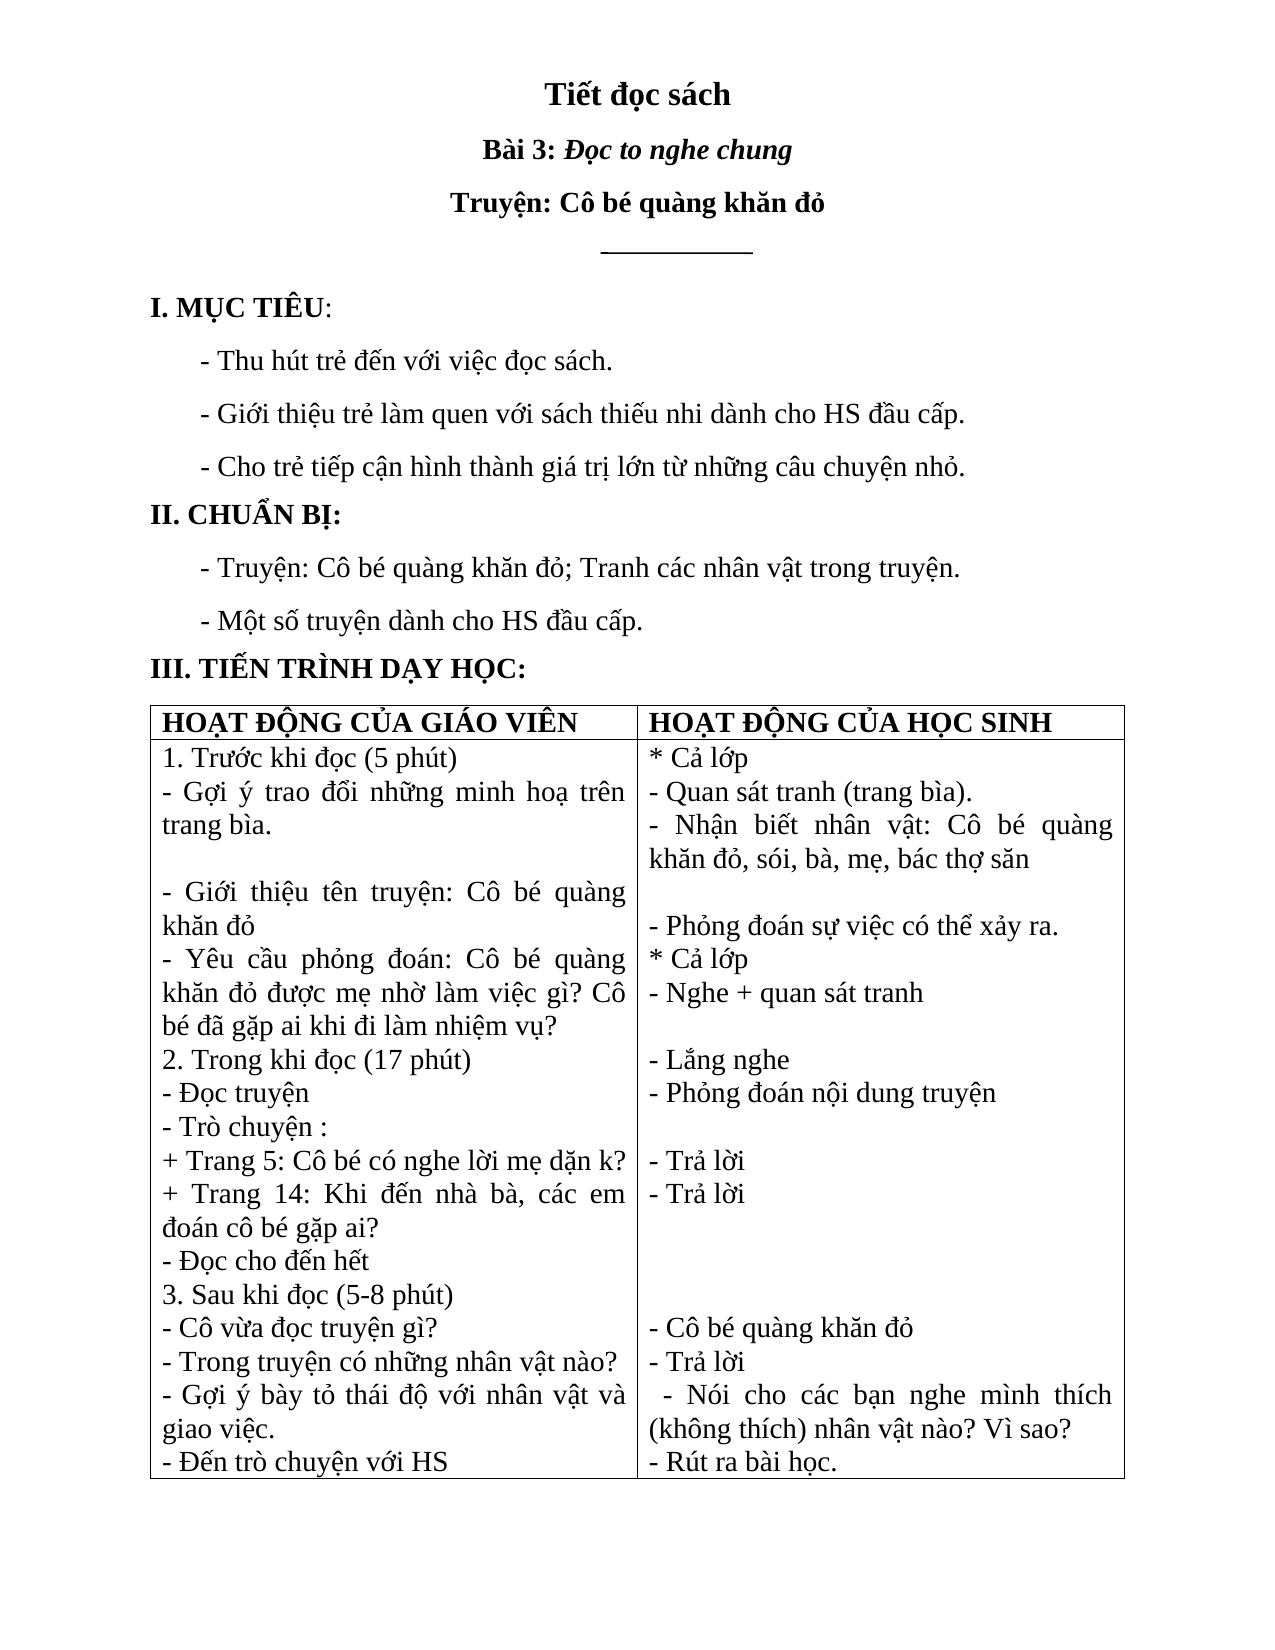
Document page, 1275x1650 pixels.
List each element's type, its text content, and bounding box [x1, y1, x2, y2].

text I. MỤC TIÊU: [150, 290, 1125, 324]
text - Một số truyện dành cho HS đầu cấp. [150, 603, 1125, 637]
text - Truyện: Cô bé quàng khăn đỏ; Tranh các nhân vật trong truyện. [150, 550, 1125, 584]
text III. TIẾN TRÌNH DẠY HỌC: [150, 652, 1125, 685]
table_header HOẠT ĐỘNG CỦA GIÁO VIÊN [151, 706, 637, 739]
text - Giới thiệu trẻ làm quen với sách thiếu nhi dành cho HS đầu cấp. [150, 396, 1125, 429]
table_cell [638, 740, 1124, 1478]
text Bài 3: Đọc to nghe chung [150, 132, 1125, 165]
text - Thu hút trẻ đến với việc đọc sách. [150, 343, 1125, 377]
table_header HOẠT ĐỘNG CỦA HỌC SINH [638, 706, 1124, 739]
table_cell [151, 740, 637, 1478]
text - Cho trẻ tiếp cận hình thành giá trị lớn từ những câu chuyện nhỏ. [150, 449, 1125, 482]
text Truyện: Cô bé quàng khăn đỏ [150, 185, 1125, 218]
text Tiết đọc sách [150, 74, 1125, 112]
text II. CHUẨN BỊ: [150, 497, 1125, 531]
